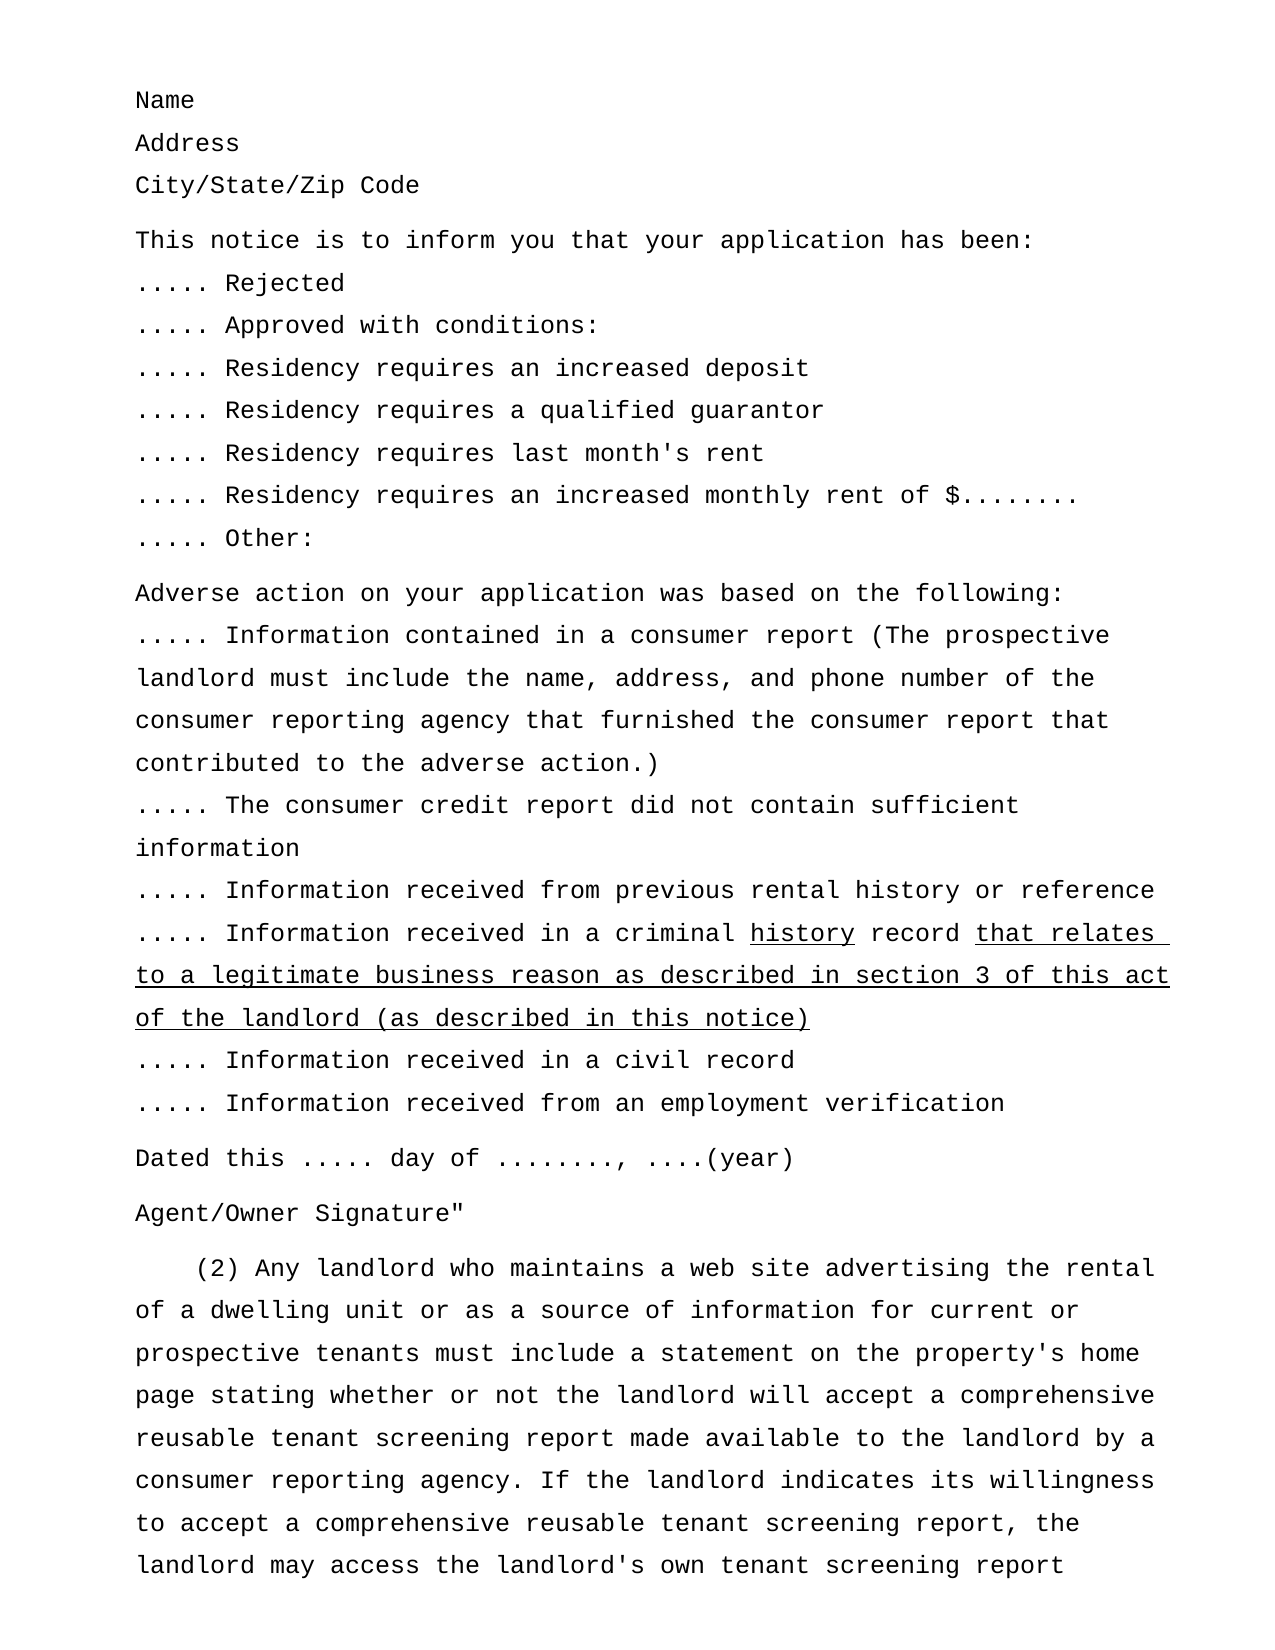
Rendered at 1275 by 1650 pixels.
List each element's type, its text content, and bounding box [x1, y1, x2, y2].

text Name [135, 75, 1170, 117]
text ..... Information received from an employment verification [135, 1077, 1170, 1120]
text ..... Residency requires a qualified guarantor [135, 385, 1170, 427]
text ..... Information received in a criminal history record that relates to a legitimate business reason as described in section 3 of this act of the landlord (as described in this notice) [135, 907, 1170, 986]
text ..... Information contained in a consumer report (The prospective landlord must include the name, address, and phone number of the consumer reporting agency that furnished the consumer report that contributed to the adverse action.) [135, 610, 1170, 780]
text ..... Information received from previous rental history or reference [135, 865, 1170, 907]
text Agent/Owner Signature" [135, 1187, 1170, 1230]
text ..... Residency requires an increased monthly rent of $........ [135, 470, 1170, 512]
text Adverse action on your application was based on the following: [135, 567, 1170, 610]
text ..... Rejected [135, 257, 1170, 300]
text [135, 1242, 1170, 1582]
text ..... Information received in a criminal history record that relates to a legitimate business reason as described in section 3 of this act of the landlord (as described in this notice) [135, 988, 1170, 1035]
text Dated this ..... day of ........, ....(year) [135, 1132, 1170, 1175]
text ..... Other: [135, 512, 1170, 555]
text ..... Residency requires an increased deposit [135, 342, 1170, 385]
text ..... Approved with conditions: [135, 300, 1170, 342]
text City/State/Zip Code [135, 160, 1170, 202]
text ..... Information received in a civil record [135, 1035, 1170, 1077]
text ..... The consumer credit report did not contain sufficient information [135, 780, 1170, 865]
text This notice is to inform you that your application has been: [135, 215, 1170, 257]
text ..... Residency requires last month's rent [135, 427, 1170, 470]
text Address [135, 117, 1170, 160]
